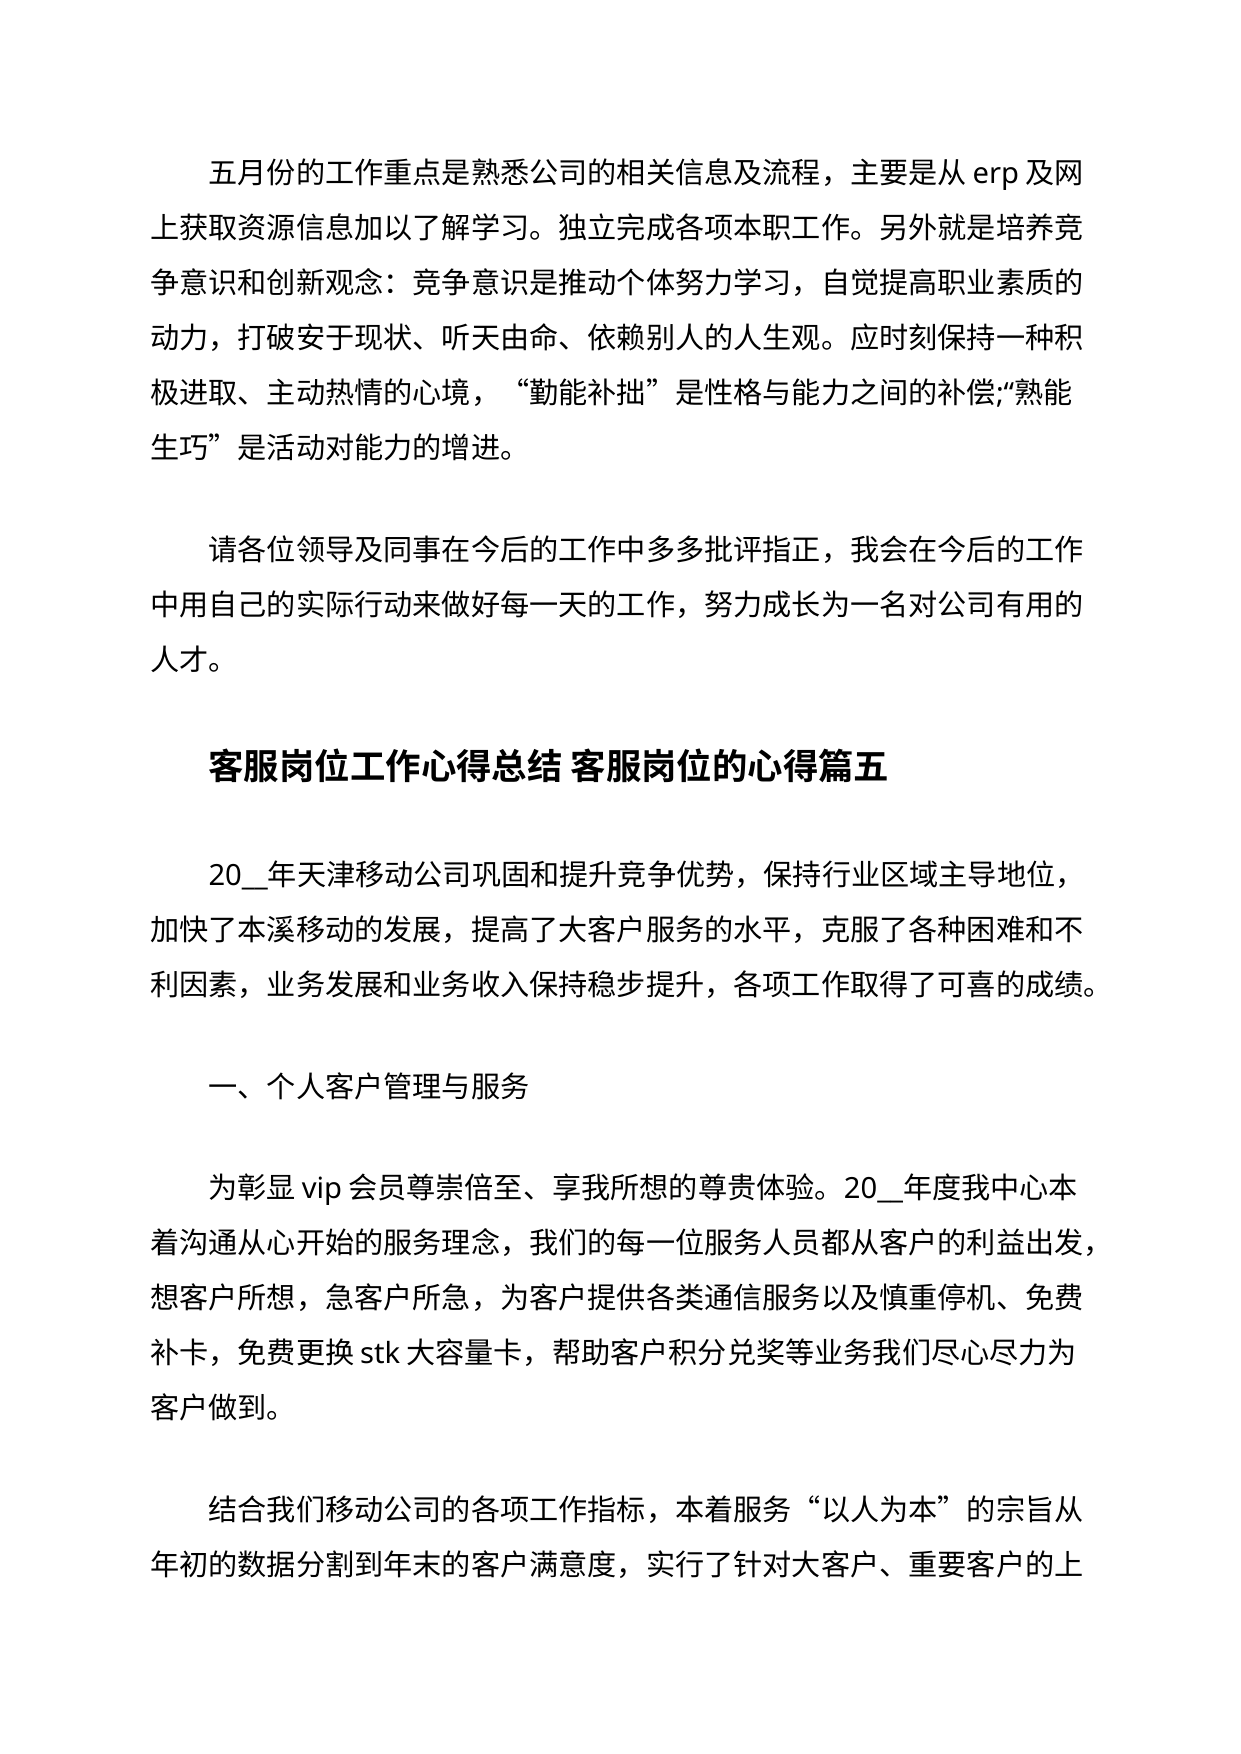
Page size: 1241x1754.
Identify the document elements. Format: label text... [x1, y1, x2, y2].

text 请各位领导及同事在今后的工作中多多批评指正，我会在今后的工作中用自己的实际行动来做好每一天的工作，努力成长为一名对公司有用的人才。 [150, 526, 1090, 678]
text 为彰显vip会员尊崇倍至、享我所想的尊贵体验。20__年度我中心本着沟通从心开始的服务理念，我们的每一位服务人员都从客户的利益出发，想客户所想，急客户所急，为客户提供各类通信服务以及慎重停机、免费补卡，免费更换stk大容量卡，帮助客户积分兑奖等业务我们尽心尽力为客户做到。 [150, 1165, 1090, 1427]
text 客服岗位工作心得总结 客服岗位的心得篇五 [150, 738, 1090, 789]
text 五月份的工作重点是熟悉公司的相关信息及流程，主要是从erp及网上获取资源信息加以了解学习。独立完成各项本职工作。另外就是培养竞争意识和创新观念：竞争意识是推动个体努力学习，自觉提高职业素质的动力，打破安于现状、听天由命、依赖别人的人生观。应时刻保持一种积极进取、主动热情的心境，“勤能补拙”是性格与能力之间的补偿;“熟能生巧”是活动对能力的增进。 [150, 150, 1090, 467]
text 一、个人客户管理与服务 [150, 1063, 1090, 1105]
text 20__年天津移动公司巩固和提升竞争优势，保持行业区域主导地位，加快了本溪移动的发展，提高了大客户服务的水平，克服了各种困难和不利因素，业务发展和业务收入保持稳步提升，各项工作取得了可喜的成绩。 [150, 851, 1090, 1004]
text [150, 1486, 1090, 1584]
